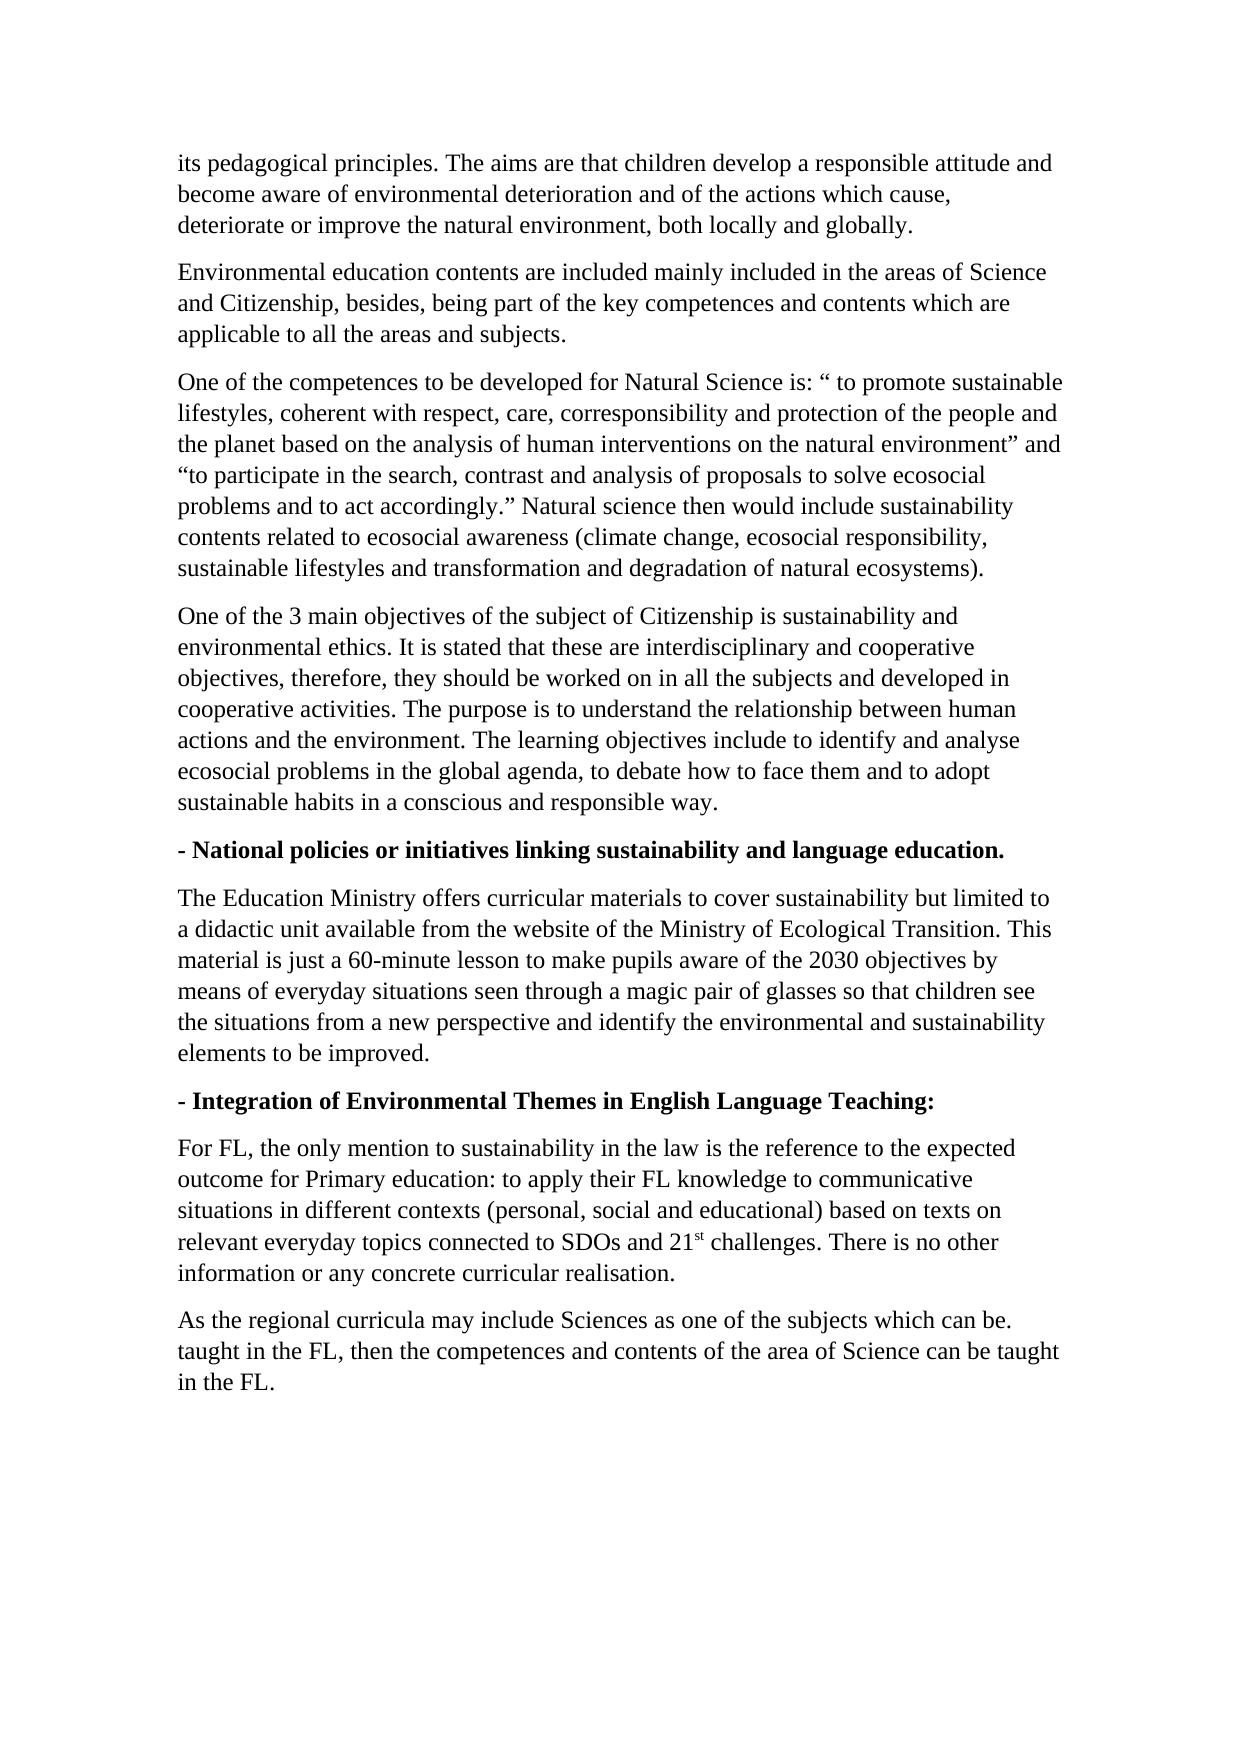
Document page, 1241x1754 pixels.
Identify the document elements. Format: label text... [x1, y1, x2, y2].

text For FL, the only mention to sustainability in the law is the reference to the expected outcome for Primary education: to apply their FL knowledge to communicative situations in different contexts (personal, social and educational) based on texts on relevant everyday topics connected to SDOs and 21st challenges. There is no other information or any concrete curricular realisation. [177, 1133, 1063, 1286]
text One of the 3 main objectives of the subject of Citizenship is sustainability and environmental ethics. It is stated that these are interdisciplinary and cooperative objectives, therefore, they should be worked on in all the subjects and developed in cooperative activities. The purpose is to understand the relationship between human actions and the environment. The learning objectives include to identify and analyse ecosocial problems in the global agenda, to debate how to face them and to adopt sustainable habits in a conscious and responsible way. [177, 601, 1063, 816]
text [177, 148, 1063, 238]
text As the regional curricula may include Sciences as one of the subjects which can be. taught in the FL, then the competences and contents of the area of Science can be taught in the FL. [177, 1305, 1063, 1396]
text Environmental education contents are included mainly included in the areas of Science and Citizenship, besides, being part of the key competences and contents which are applicable to all the areas and subjects. [177, 257, 1063, 348]
text One of the competences to be developed for Natural Science is: “ to promote sustainable lifestyles, coherent with respect, care, corresponsibility and protection of the people and the planet based on the analysis of human interventions on the natural environment” and “to participate in the search, contrast and analysis of proposals to solve ecosocial problems and to act accordingly.” Natural science then would include sustainability contents related to ecosocial awareness (climate change, ecosocial responsibility, sustainable lifestyles and transformation and degradation of natural ecosystems). [177, 367, 1063, 582]
text - National policies or initiatives linking sustainability and language education. [177, 835, 1063, 864]
text The Education Ministry offers curricular materials to cover sustainability but limited to a didactic unit available from the website of the Ministry of Ecological Transition. This material is just a 60-minute lesson to make pupils aware of the 2030 objectives by means of everyday situations seen through a magic pair of glasses so that children see the situations from a new perspective and identify the environmental and sustainability elements to be improved. [177, 883, 1063, 1067]
text - Integration of Environmental Themes in English Language Teaching: [177, 1086, 1063, 1114]
